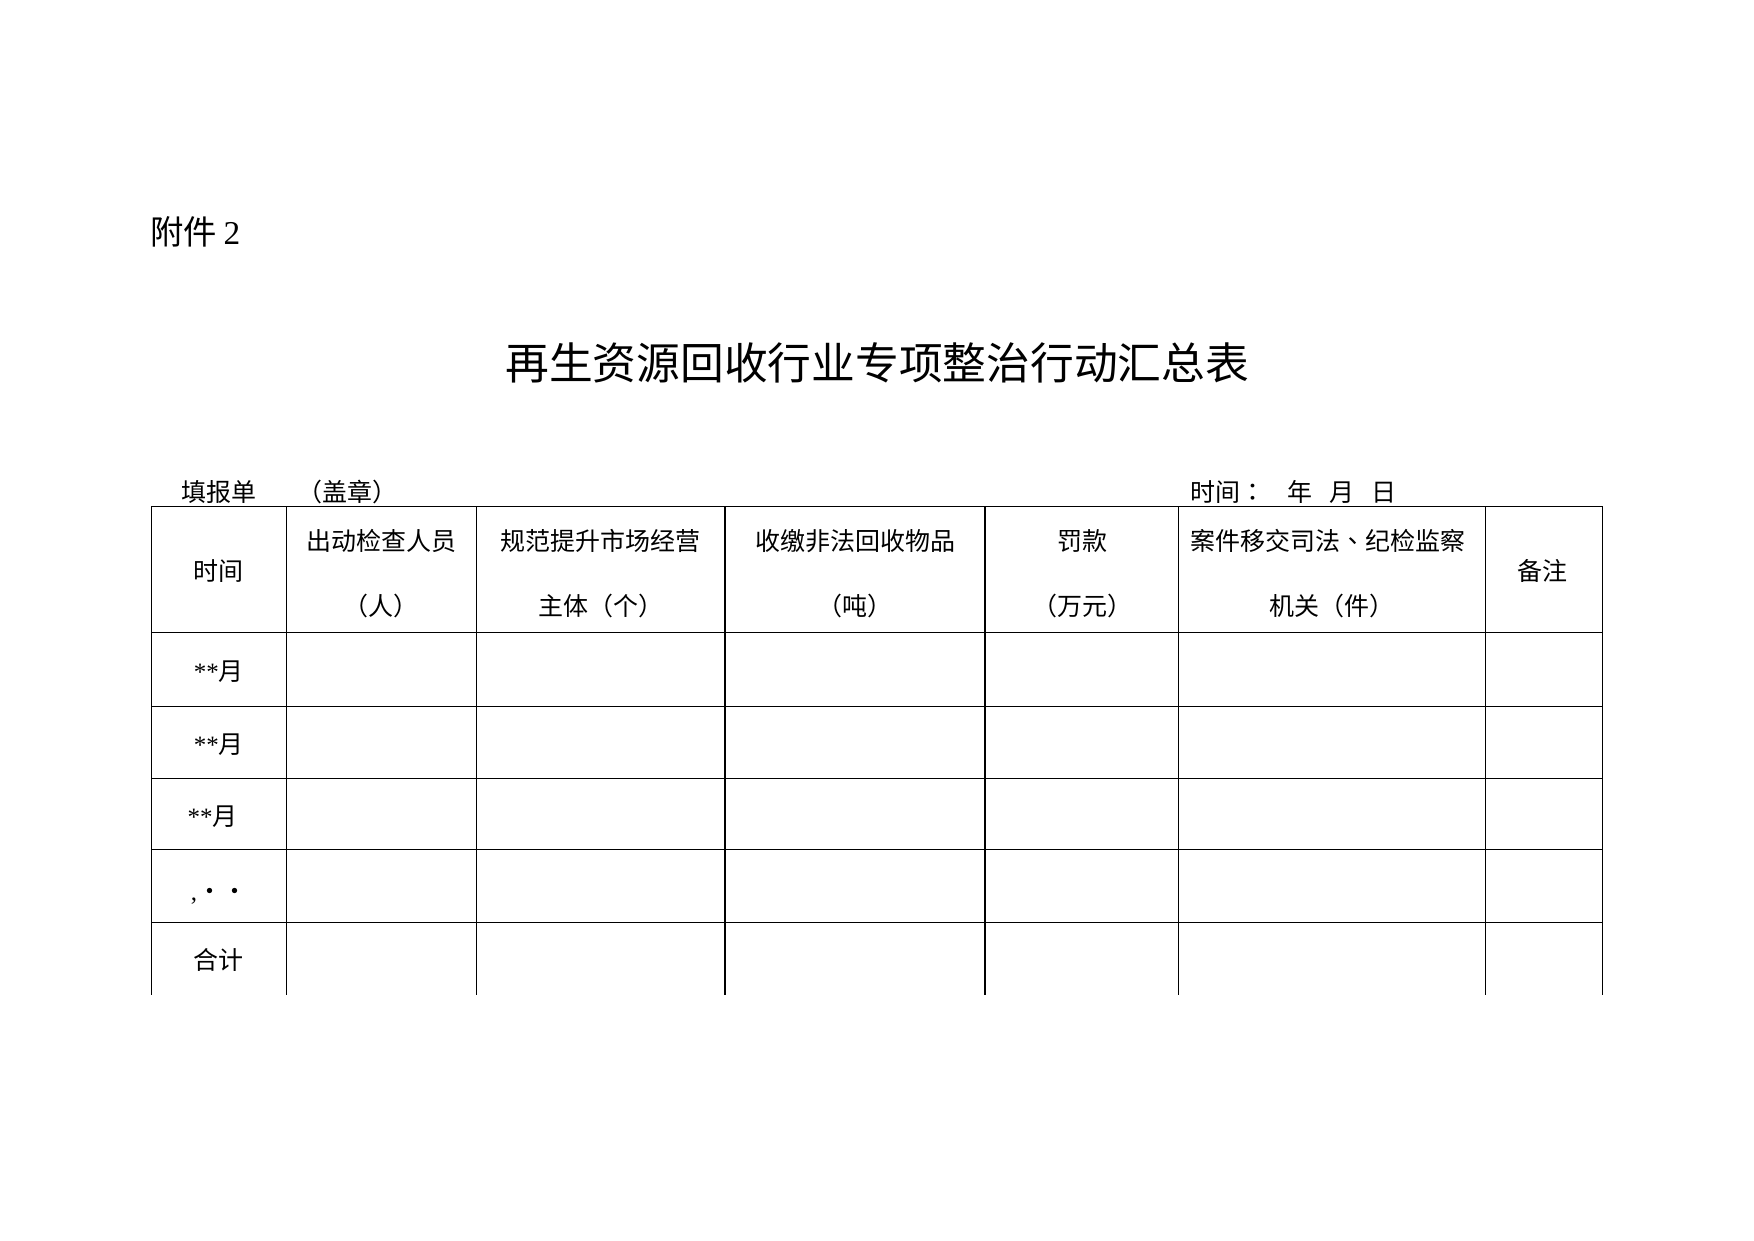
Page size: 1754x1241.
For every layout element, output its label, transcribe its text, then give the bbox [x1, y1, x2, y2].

table_cell [726, 633, 984, 706]
table_cell [726, 707, 984, 778]
table_cell [986, 707, 1178, 778]
table_cell 出动检查人员 （人） [287, 507, 476, 632]
subtitle 再生资源回收行业专项整治行动汇总表 [150, 328, 1604, 393]
table_cell [1486, 633, 1602, 706]
table_cell **月 [152, 779, 286, 849]
table_cell [1486, 850, 1602, 922]
table_cell **月 [152, 707, 286, 778]
table_cell [477, 707, 724, 778]
table_cell [1179, 923, 1485, 995]
table_cell [1486, 923, 1602, 995]
table_header （盖章） [286, 458, 1179, 506]
table_cell 合计 [152, 923, 286, 995]
table_cell [287, 633, 476, 706]
table_cell [287, 923, 476, 995]
table_cell **月 [152, 633, 286, 706]
table_cell [477, 850, 724, 922]
table_cell [1179, 779, 1485, 849]
text 附件2 [150, 198, 1604, 263]
table_cell [1179, 850, 1485, 922]
table_cell [1486, 779, 1602, 849]
table_header 时间： 年 月 日 [1179, 458, 1603, 506]
table_cell [1486, 707, 1602, 778]
table_cell 备注 [1486, 507, 1602, 632]
table_cell [726, 850, 984, 922]
table_cell [287, 707, 476, 778]
table_cell [726, 779, 984, 849]
table_header 填报单位： [151, 458, 286, 506]
table_cell [287, 779, 476, 849]
table_cell 时间 [152, 507, 286, 632]
table_cell [477, 779, 724, 849]
table_cell 规范提升市场经营 主体（个） [477, 507, 724, 632]
table_cell [477, 923, 724, 995]
table_cell [1179, 633, 1485, 706]
table_cell [477, 633, 724, 706]
table_cell [1179, 707, 1485, 778]
table_cell [986, 779, 1178, 849]
table_cell [287, 850, 476, 922]
table_cell 案件移交司法、纪检监察 机关（件） [1179, 507, 1485, 632]
table_cell 罚款 （万元） [986, 507, 1178, 632]
table_cell [986, 633, 1178, 706]
table_cell 收缴非法回收物品 （吨） [726, 507, 984, 632]
table_cell [726, 923, 984, 995]
table_cell [986, 923, 1178, 995]
table_cell [986, 850, 1178, 922]
table_cell ,・・ [152, 850, 286, 922]
